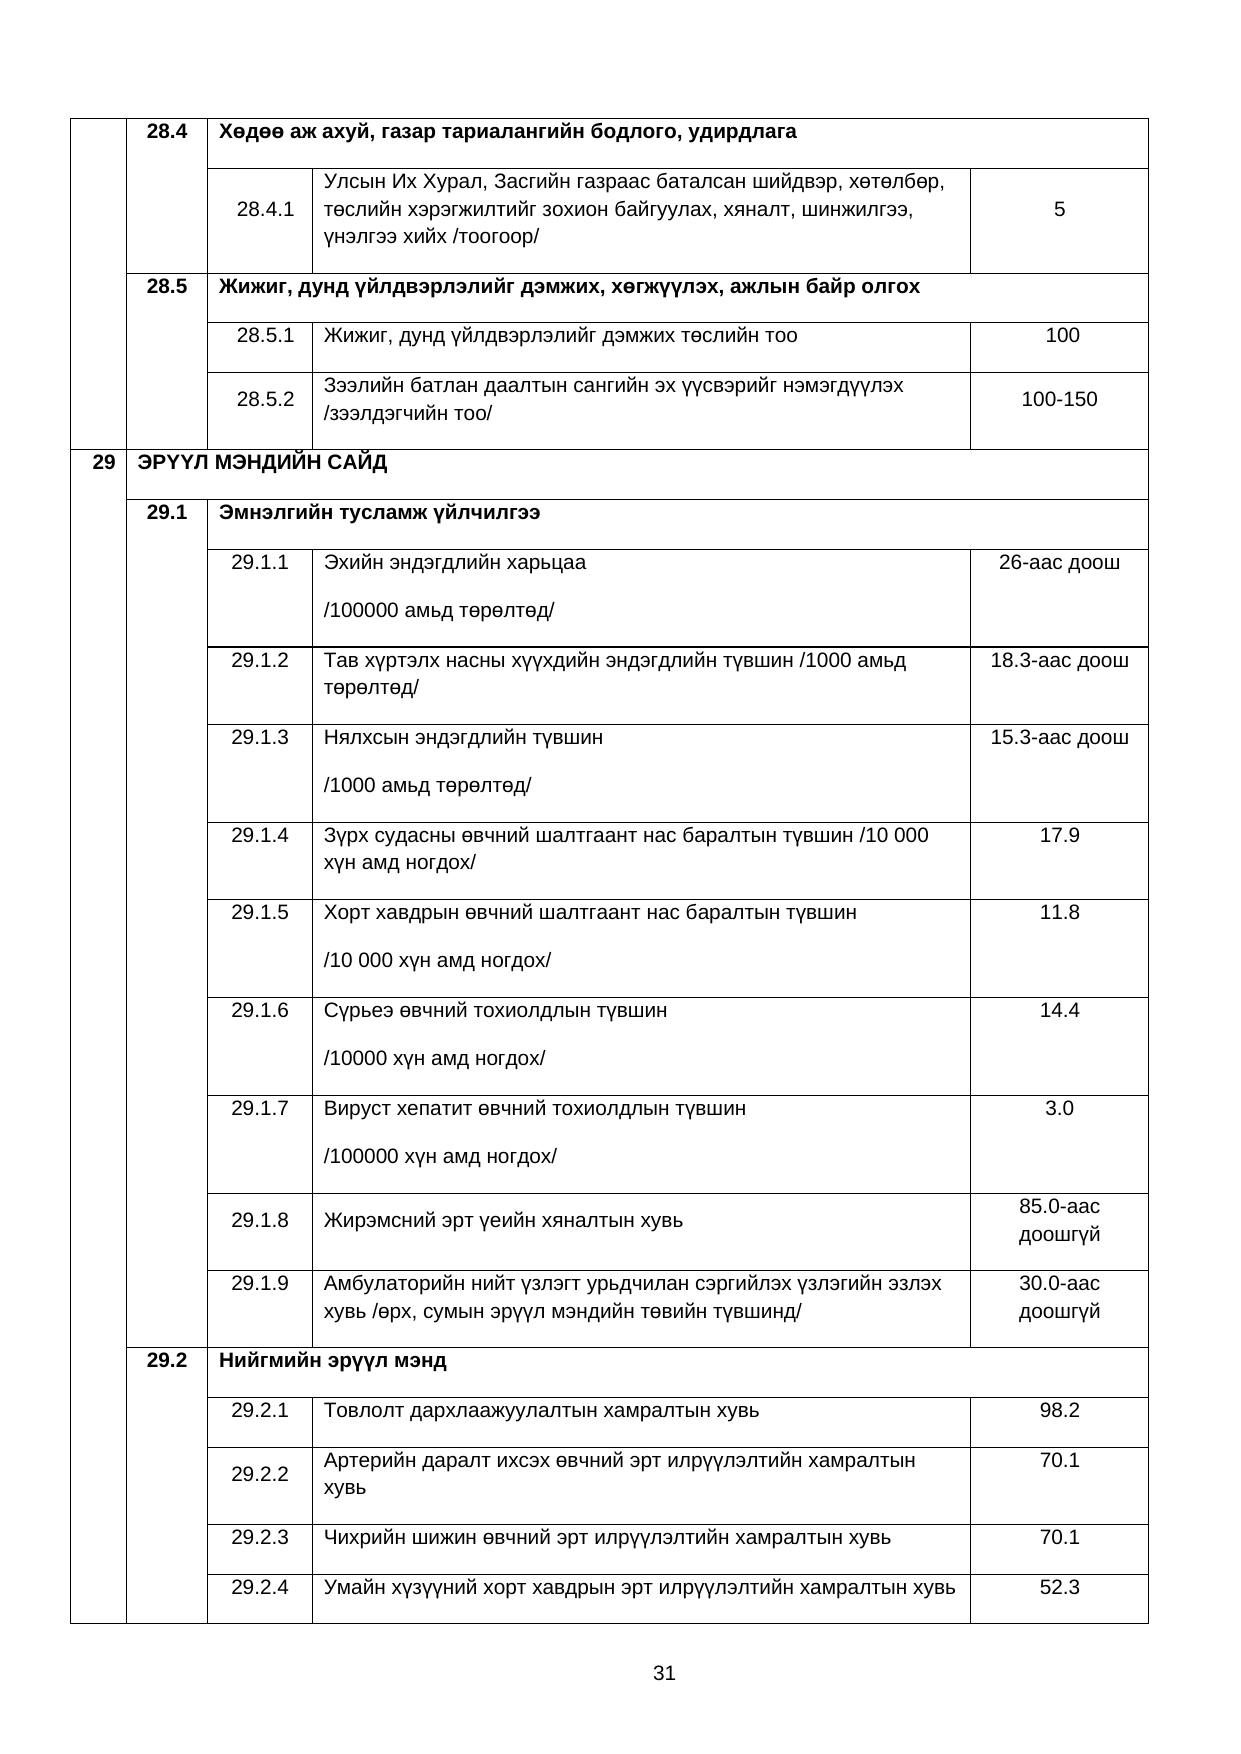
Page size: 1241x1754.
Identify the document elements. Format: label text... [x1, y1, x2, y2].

table_cell Эмнэлгийн тусламж үйлчилгээ [208, 500, 1148, 548]
table_cell Чихрийн шижин өвчний эрт илрүүлэлтийн хамралтын хувь [313, 1525, 970, 1573]
table_cell 29.2.3 [208, 1525, 312, 1573]
table_cell 29.1.7 [208, 1096, 312, 1193]
table_cell 98.2 [971, 1398, 1148, 1447]
table_cell Тав хүртэлх насны хүүхдийн эндэгдлийн түвшин /1000 амьд төрөлтөд/ [313, 648, 970, 724]
table_cell Улсын Их Хурал, Засгийн газраас баталсан шийдвэр, хөтөлбөр, төслийн хэрэгжилтийг зохион байгуулах, хяналт, шинжилгээ, үнэлгээ хийх /тоогоор/ [313, 169, 970, 272]
table_cell Зүрх судасны өвчний шалтгаант нас баралтын түвшин /10 000 хүн амд ногдох/ [313, 823, 970, 899]
table_cell 14.4 [971, 998, 1148, 1095]
table_cell Сүрьеэ өвчний тохиолдлын түвшин /10000 хүн амд ногдох/ [313, 998, 970, 1095]
table_cell 28.5 [127, 274, 207, 449]
table_cell Артерийн даралт ихсэх өвчний эрт илрүүлэлтийн хамралтын хувь [313, 1448, 970, 1524]
table_cell Жижиг, дунд үйлдвэрлэлийг дэмжих, хөгжүүлэх, ажлын байр олгох [208, 274, 1148, 322]
table_cell 3.0 [971, 1096, 1148, 1193]
table_cell Жижиг, дунд үйлдвэрлэлийг дэмжих төслийн тоо [313, 323, 970, 372]
table_cell 29.1.2 [208, 648, 312, 724]
table_cell 28.5.1 [208, 323, 312, 372]
table_cell 29.2 [127, 1348, 207, 1623]
table_cell Товлолт дархлаажуулалтын хамралтын хувь [313, 1398, 970, 1447]
table_cell Амбулаторийн нийт үзлэгт урьдчилан сэргийлэх үзлэгийн эзлэх хувь /өрх, сумын эрүүл мэндийн төвийн түвшинд/ [313, 1271, 970, 1347]
table_cell Хорт хавдрын өвчний шалтгаант нас баралтын түвшин /10 000 хүн амд ногдох/ [313, 900, 970, 997]
table_cell Зээлийн батлан даалтын сангийн эх үүсвэрийг нэмэгдүүлэх /зээлдэгчийн тоо/ [313, 373, 970, 449]
table_cell 29.1.8 [208, 1194, 312, 1270]
table_cell 28.5.2 [208, 373, 312, 449]
table_cell 29.2.2 [208, 1448, 312, 1524]
table_cell 29.2.4 [208, 1575, 312, 1623]
table_cell 18.3-аас доош [971, 648, 1148, 724]
table_cell 100-150 [971, 373, 1148, 449]
table_cell 29.1.3 [208, 725, 312, 822]
table_cell 30.0-аас доошгүй [971, 1271, 1148, 1347]
table_cell Нялхсын эндэгдлийн түвшин /1000 амьд төрөлтөд/ [313, 725, 970, 822]
table_cell 29 [71, 450, 126, 1623]
table_cell Хөдөө аж ахуй, газар тариалангийн бодлого, удирдлага [208, 119, 1148, 168]
table_cell ЭРYYЛ МЭНДИЙН САЙД [127, 450, 1148, 499]
table_cell Эхийн эндэгдлийн харьцаа /100000 амьд төрөлтөд/ [313, 550, 970, 646]
table_cell 29.1 [127, 500, 207, 1347]
table_cell 29.1.4 [208, 823, 312, 899]
table_cell 26-аас доош [971, 550, 1148, 646]
table_cell 15.3-аас доош [971, 725, 1148, 822]
table_cell 100 [971, 323, 1148, 372]
table_cell 70.1 [971, 1525, 1148, 1573]
table_cell Вируст хепатит өвчний тохиолдлын түвшин /100000 хүн амд ногдох/ [313, 1096, 970, 1193]
table_cell 28.4.1 [208, 169, 312, 272]
table_cell 29.1.5 [208, 900, 312, 997]
table_cell Жирэмсний эрт үеийн хяналтын хувь [313, 1194, 970, 1270]
table_cell Нийгмийн эрүүл мэнд [208, 1348, 1148, 1397]
table_cell 17.9 [971, 823, 1148, 899]
table_cell 11.8 [971, 900, 1148, 997]
table_cell 5 [971, 169, 1148, 272]
table_cell 70.1 [971, 1448, 1148, 1524]
table_cell 52.3 [971, 1575, 1148, 1623]
table_cell 29.1.6 [208, 998, 312, 1095]
table_cell 29.1.9 [208, 1271, 312, 1347]
table_cell 85.0-аас доошгүй [971, 1194, 1148, 1270]
table_cell 28.4 [127, 119, 207, 272]
table_cell Умайн хүзүүний хорт хавдрын эрт илрүүлэлтийн хамралтын хувь [313, 1575, 970, 1623]
table_cell 29.1.1 [208, 550, 312, 646]
table_cell 29.2.1 [208, 1398, 312, 1447]
